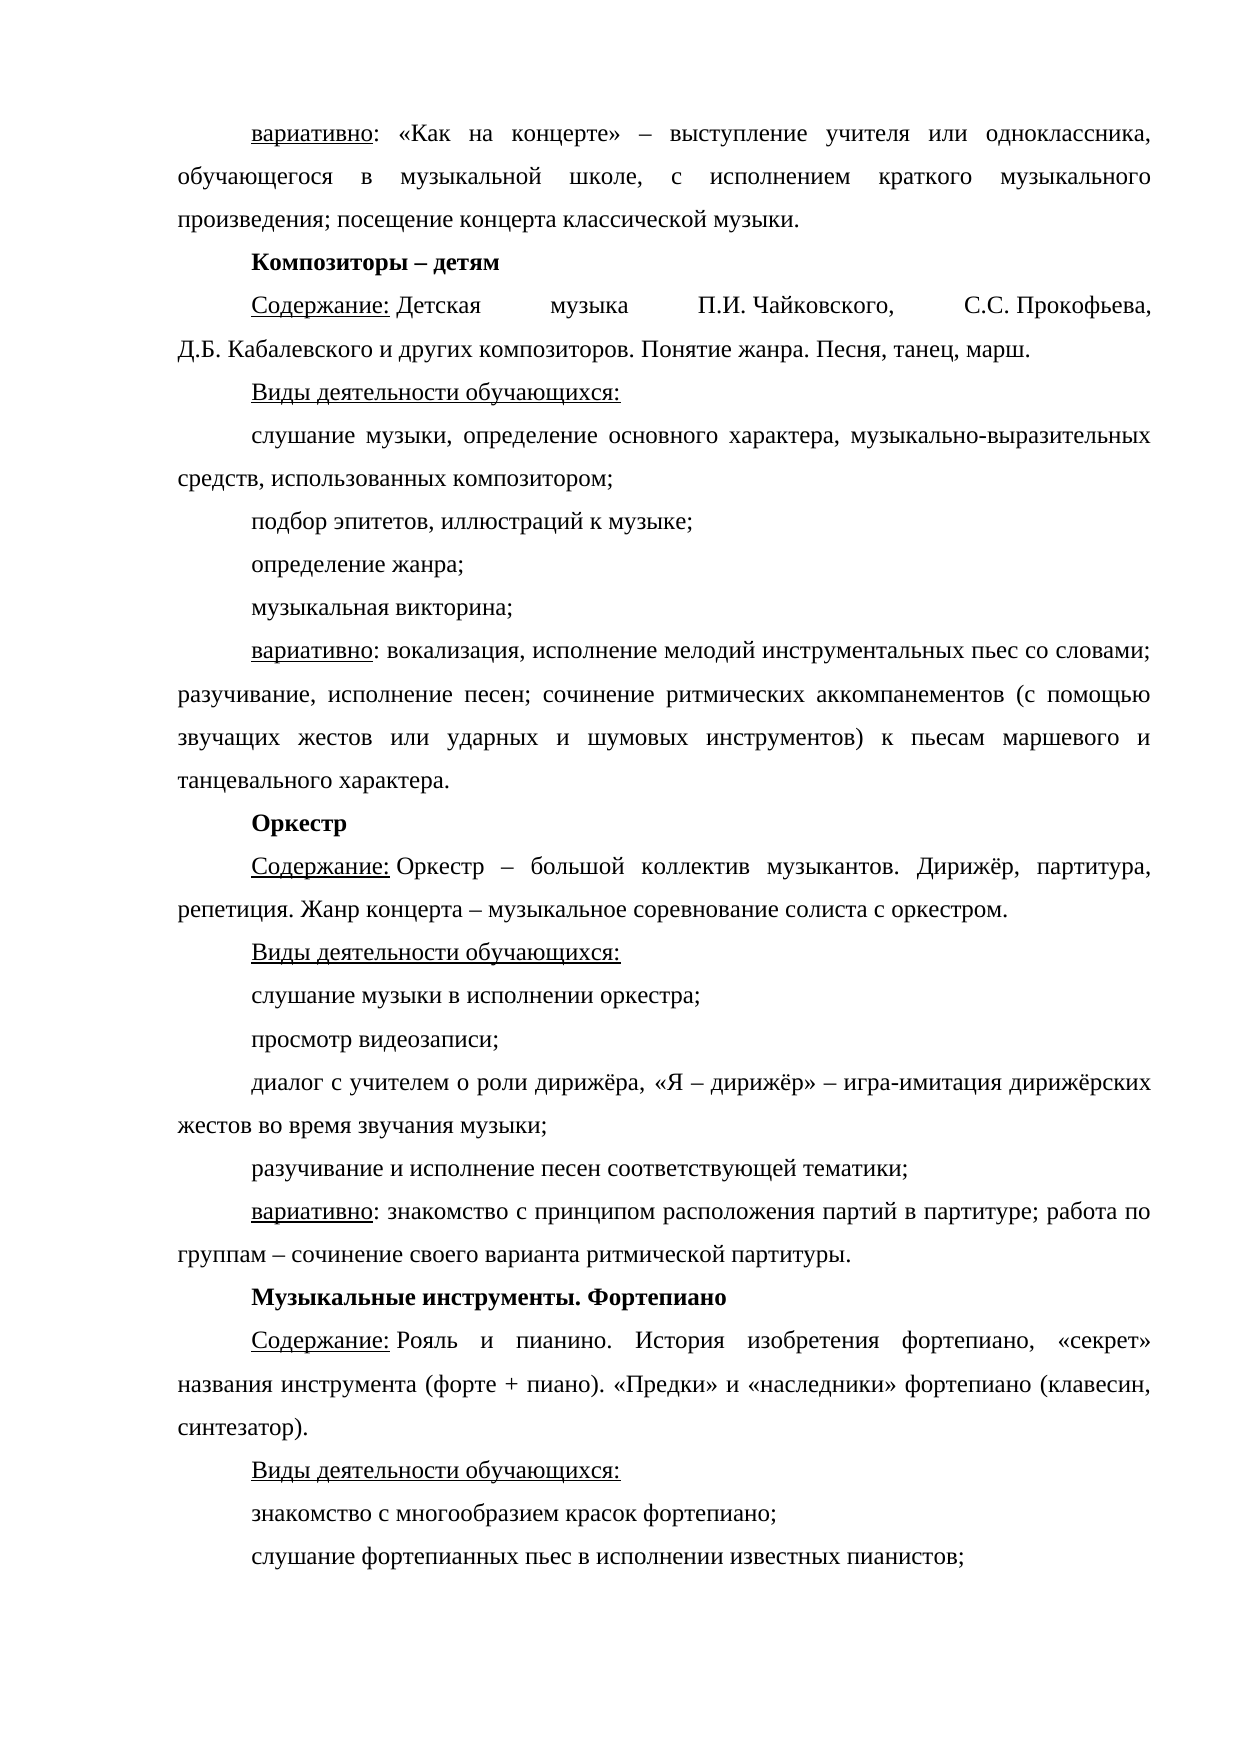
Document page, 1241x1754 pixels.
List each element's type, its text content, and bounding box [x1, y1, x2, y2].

text вариативно: «Как на концерте» – выступление учителя или одноклассника, обучающегося в музыкальной школе, с исполнением краткого музыкального произведения; посещение концерта классической музыки. [177, 118, 1152, 233]
text Виды деятельности обучающихся: [177, 377, 1152, 406]
text вариативно: знакомство с принципом расположения партий в партитуре; работа по группам – сочинение своего варианта ритмической партитуры. [177, 1196, 1152, 1268]
text разучивание и исполнение песен соответствующей тематики; [177, 1153, 1152, 1182]
text диалог с учителем о роли дирижёра, «Я – дирижёр» – игра-имитация дирижёрских жестов во время звучания музыки; [177, 1067, 1152, 1139]
text просмотр видеозаписи; [177, 1024, 1152, 1052]
text Композиторы – детям [177, 247, 1152, 276]
text знакомство с многообразием красок фортепиано; [177, 1498, 1152, 1527]
text слушание фортепианных пьес в исполнении известных пианистов; [177, 1541, 1152, 1570]
text слушание музыки в исполнении оркестра; [177, 981, 1152, 1009]
text подбор эпитетов, иллюстраций к музыке; [177, 506, 1152, 535]
text Виды деятельности обучающихся: [177, 1455, 1152, 1484]
text вариативно: вокализация, исполнение мелодий инструментальных пьес со словами; разучивание, исполнение песен; сочинение ритмических аккомпанементов (с помощью звучащих жестов или ударных и шумовых инструментов) к пьесам маршевого и танцевального характера. [177, 636, 1152, 794]
text Содержание: Детская музыка П.И. Чайковского, С.С. Прокофьева, Д.Б. Кабалевского и других композиторов. Понятие жанра. Песня, танец, марш. [177, 291, 1152, 362]
text Содержание: Рояль и пианино. История изобретения фортепиано, «секрет» названия инструмента (форте + пиано). «Предки» и «наследники» фортепиано (клавесин, синтезатор). [177, 1326, 1152, 1441]
text определение жанра; [177, 549, 1152, 578]
text Виды деятельности обучающихся: [177, 937, 1152, 966]
text Музыкальные инструменты. Фортепиано [177, 1282, 1152, 1311]
text Содержание: Оркестр – большой коллектив музыкантов. Дирижёр, партитура, репетиция. Жанр концерта – музыкальное соревнование солиста с оркестром. [177, 851, 1152, 923]
text слушание музыки, определение основного характера, музыкально-выразительных средств, использованных композитором; [177, 420, 1152, 492]
text Оркестр [177, 808, 1152, 837]
text музыкальная викторина; [177, 592, 1152, 621]
